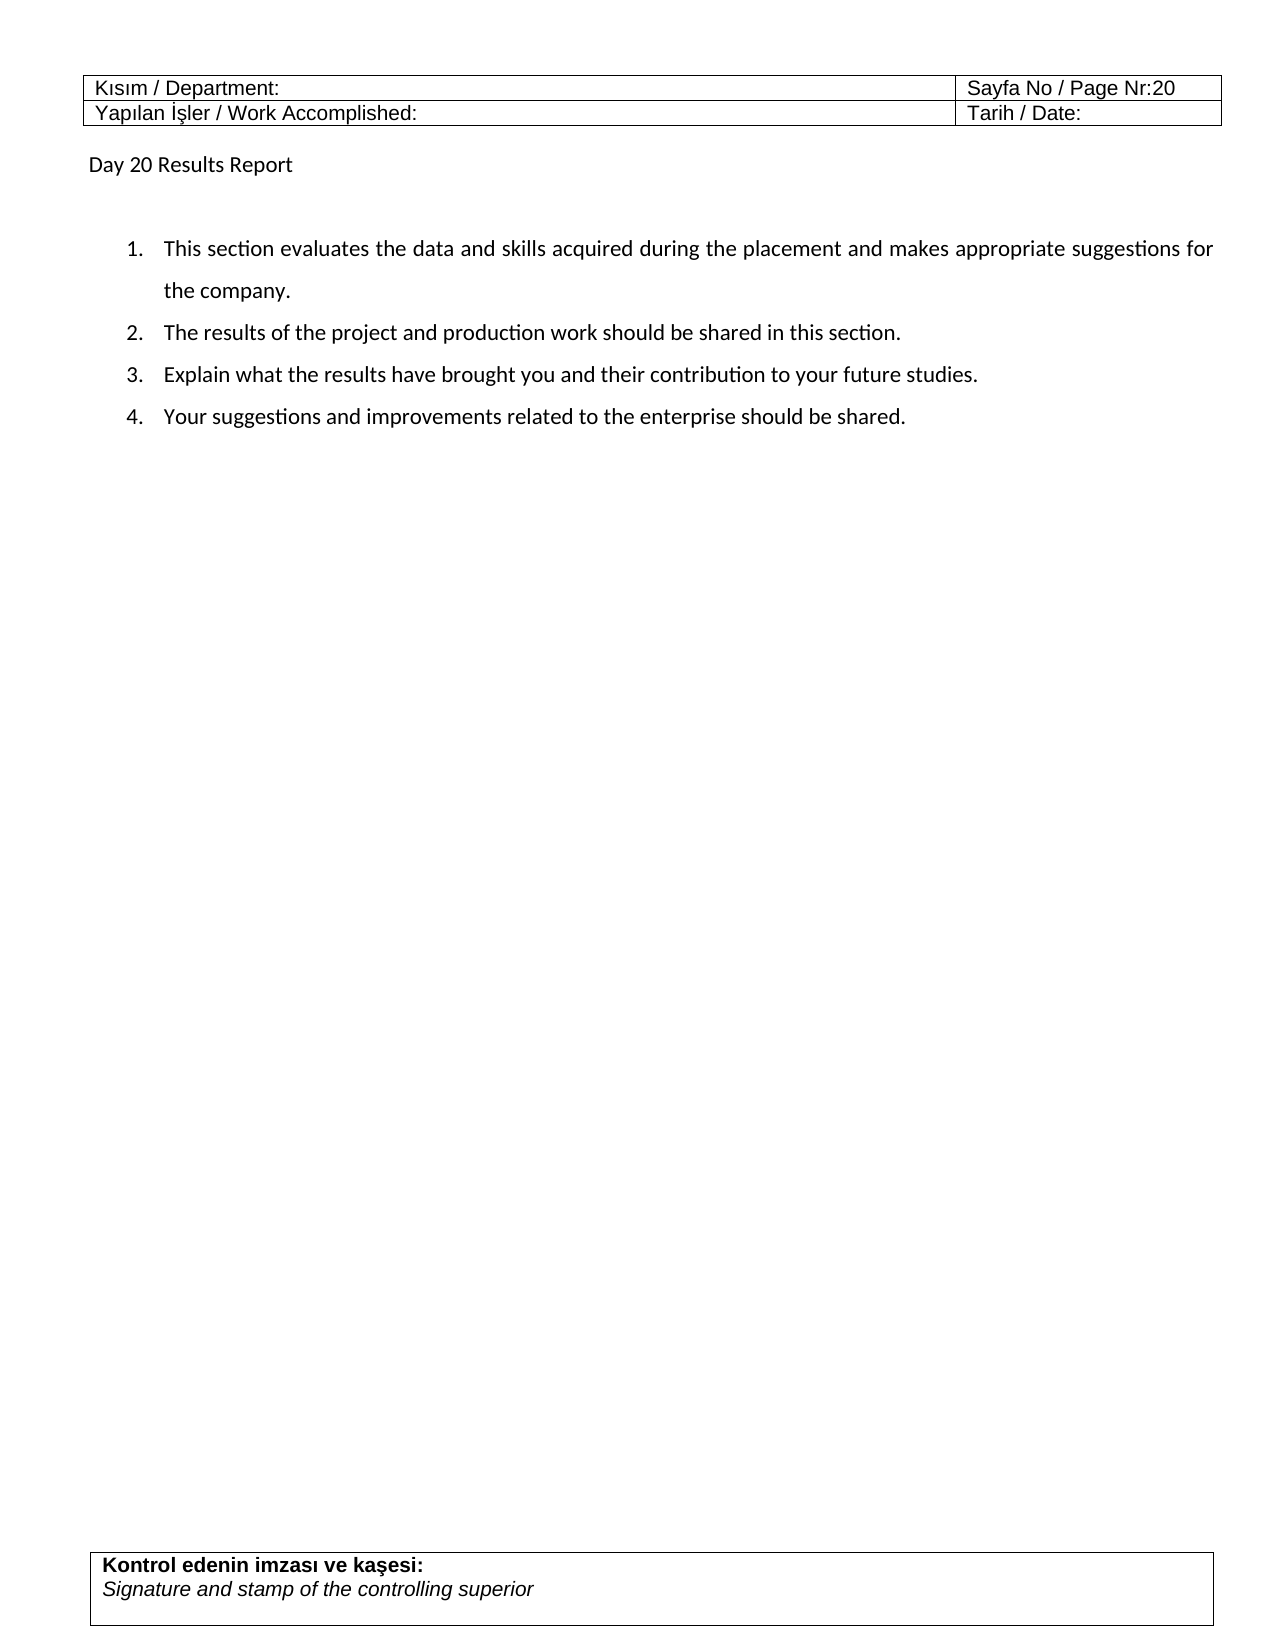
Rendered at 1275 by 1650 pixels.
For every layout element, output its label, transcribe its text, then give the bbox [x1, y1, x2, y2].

list Explain what the results have brought you and their contribution to your future studies. [126, 360, 1216, 388]
text Day 20 Results Report [89, 150, 1216, 178]
list Your suggestions and improvements related to the enterprise should be shared. [126, 402, 1216, 430]
list The results of the project and production work should be shared in this section. [126, 318, 1216, 346]
list This section evaluates the data and skills acquired during the placement and makes appropriate suggestions for the company. [126, 234, 1216, 304]
